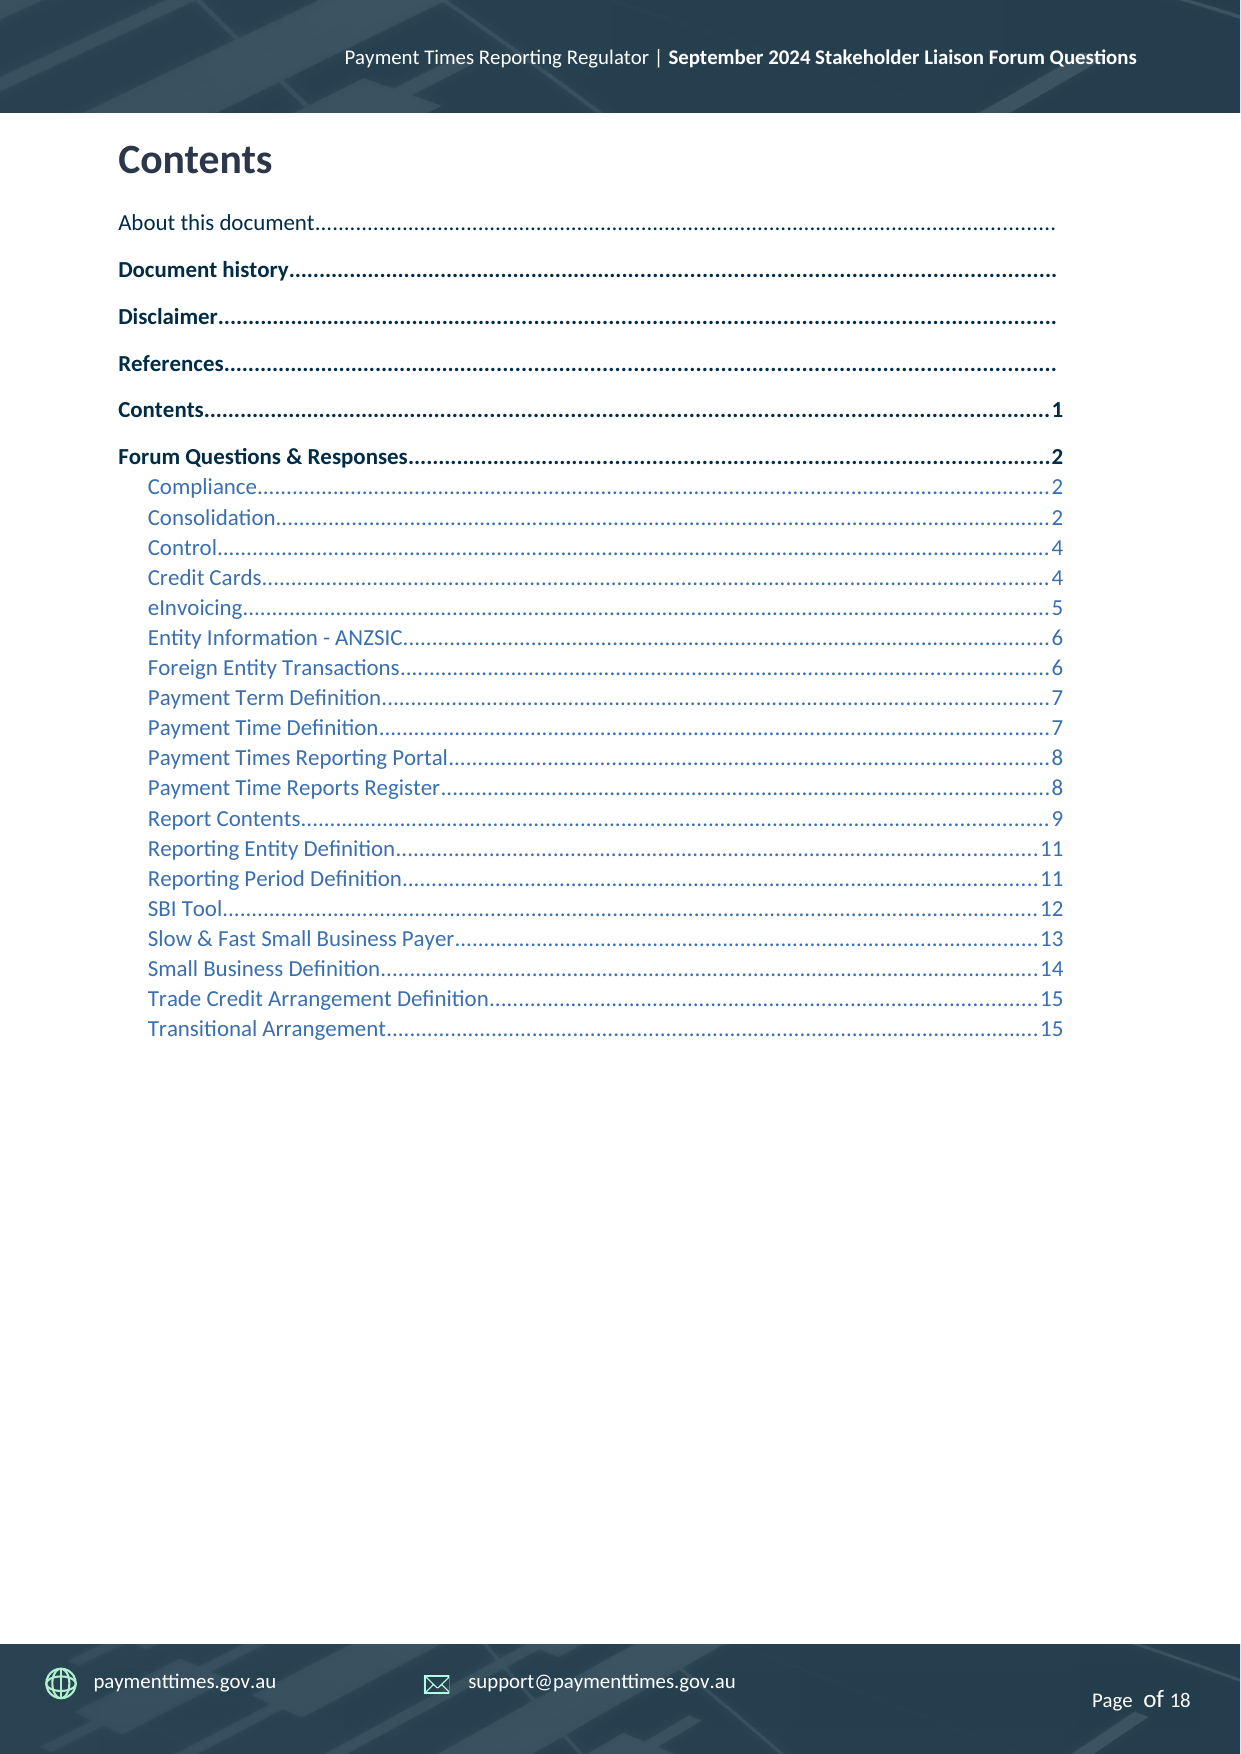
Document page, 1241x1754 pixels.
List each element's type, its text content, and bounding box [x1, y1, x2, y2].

text Trade Credit Arrangement Definition 15 [148, 984, 1137, 1012]
text Forum Questions & Responses 2 [118, 442, 1137, 470]
text Slow & Fast Small Business Payer 13 [148, 924, 1137, 952]
text References [118, 349, 1137, 377]
text Foreign Entity Transactions 6 [148, 653, 1137, 681]
text Disclaimer [118, 302, 1137, 330]
text About this document [118, 208, 1137, 237]
text Report Contents 9 [148, 804, 1137, 832]
text Credit Cards 4 [148, 563, 1137, 591]
text Entity Information - ANZSIC 6 [148, 623, 1137, 651]
text Transitional Arrangement 15 [148, 1014, 1137, 1042]
text Small Business Definition 14 [148, 954, 1137, 982]
text Payment Time Reports Register 8 [148, 773, 1137, 802]
text Control 4 [148, 533, 1137, 561]
text Payment Time Definition 7 [148, 713, 1137, 741]
text Contents 1 [118, 396, 1137, 424]
text Document history [118, 255, 1137, 283]
text Payment Term Definition 7 [148, 683, 1137, 711]
text SBI Tool 12 [148, 894, 1137, 922]
text Reporting Period Definition 11 [148, 864, 1137, 892]
text Consolidation 2 [148, 503, 1137, 531]
text eInvoicing 5 [148, 593, 1137, 621]
subtitle Contents [118, 133, 1137, 183]
picture [421, 1668, 450, 1697]
text Reporting Entity Definition 11 [148, 834, 1137, 862]
text Payment Times Reporting Portal 8 [148, 743, 1137, 771]
text Compliance 2 [148, 472, 1137, 501]
